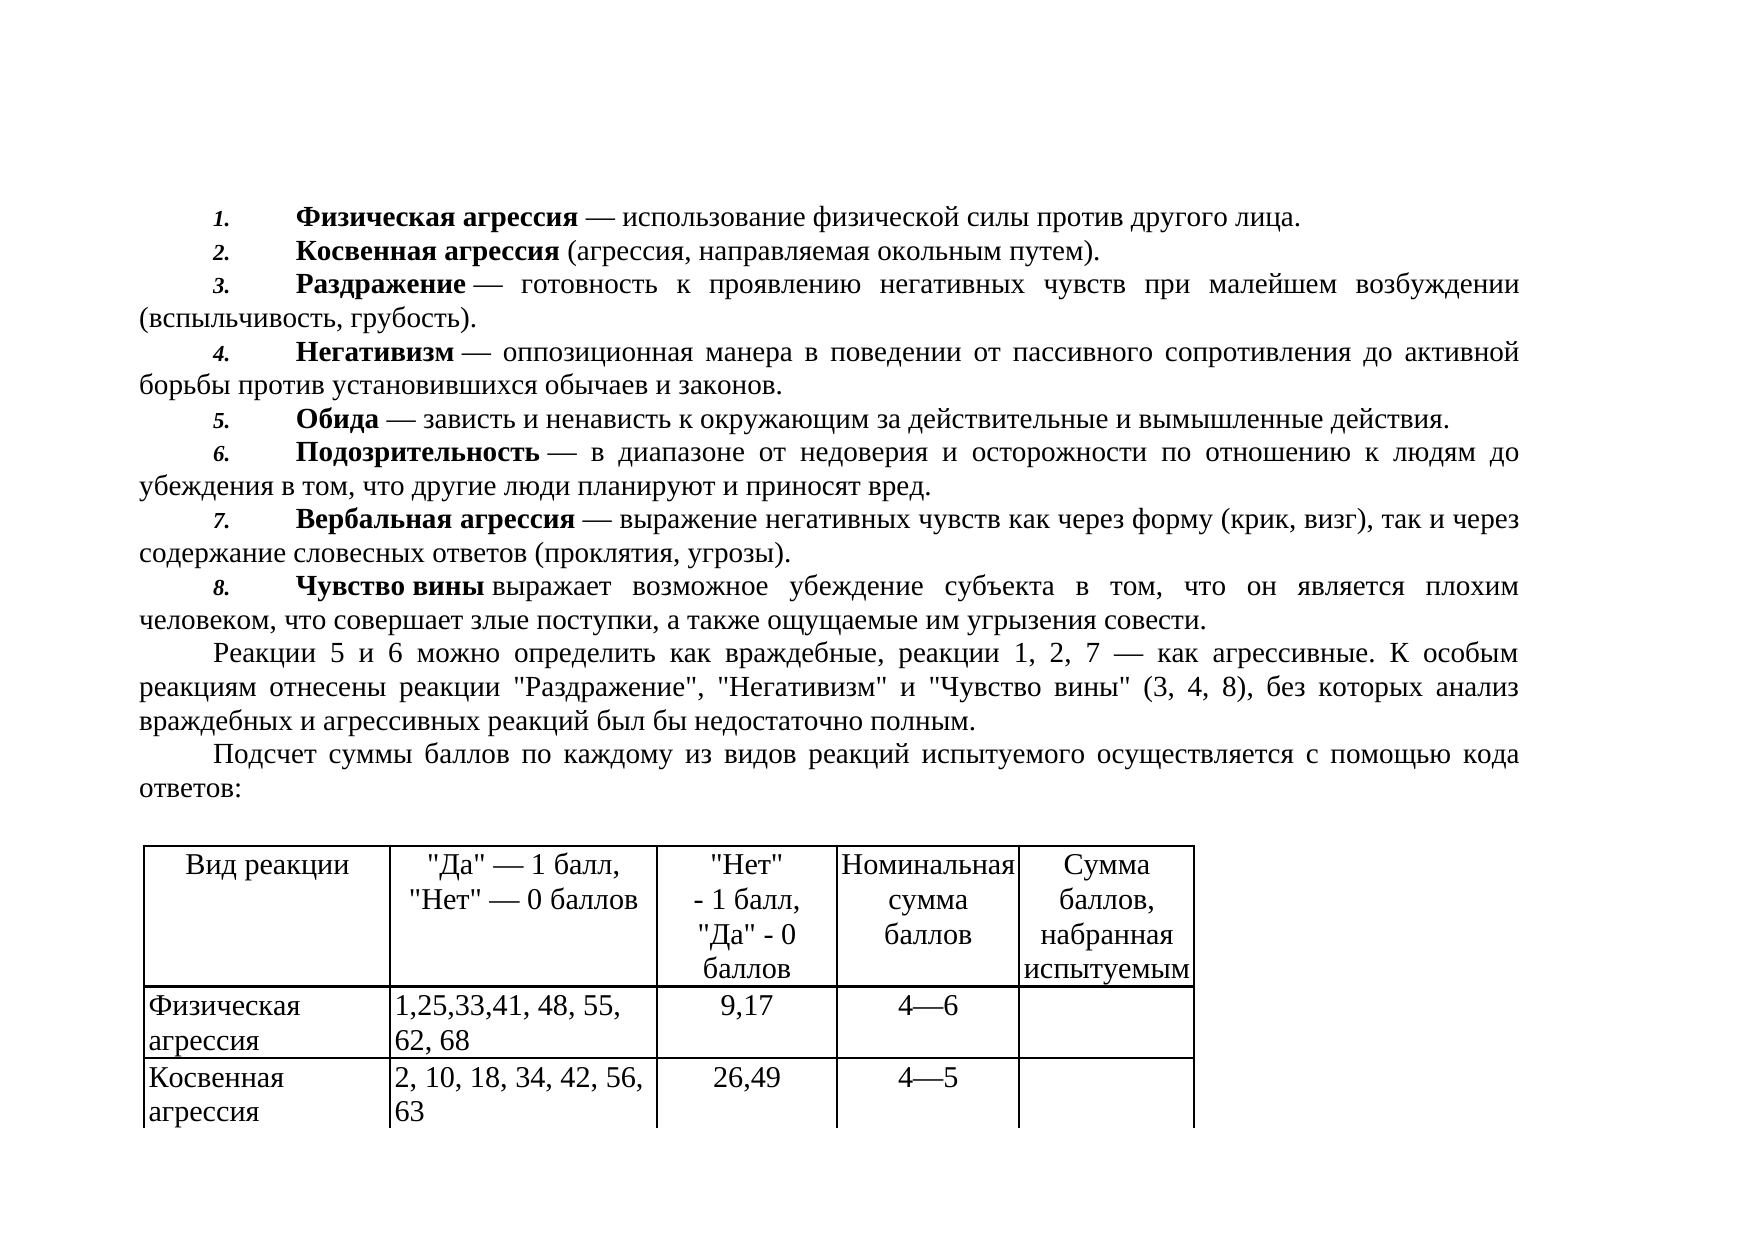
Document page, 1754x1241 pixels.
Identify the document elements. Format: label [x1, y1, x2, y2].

table_header [117, 177, 1543, 1151]
